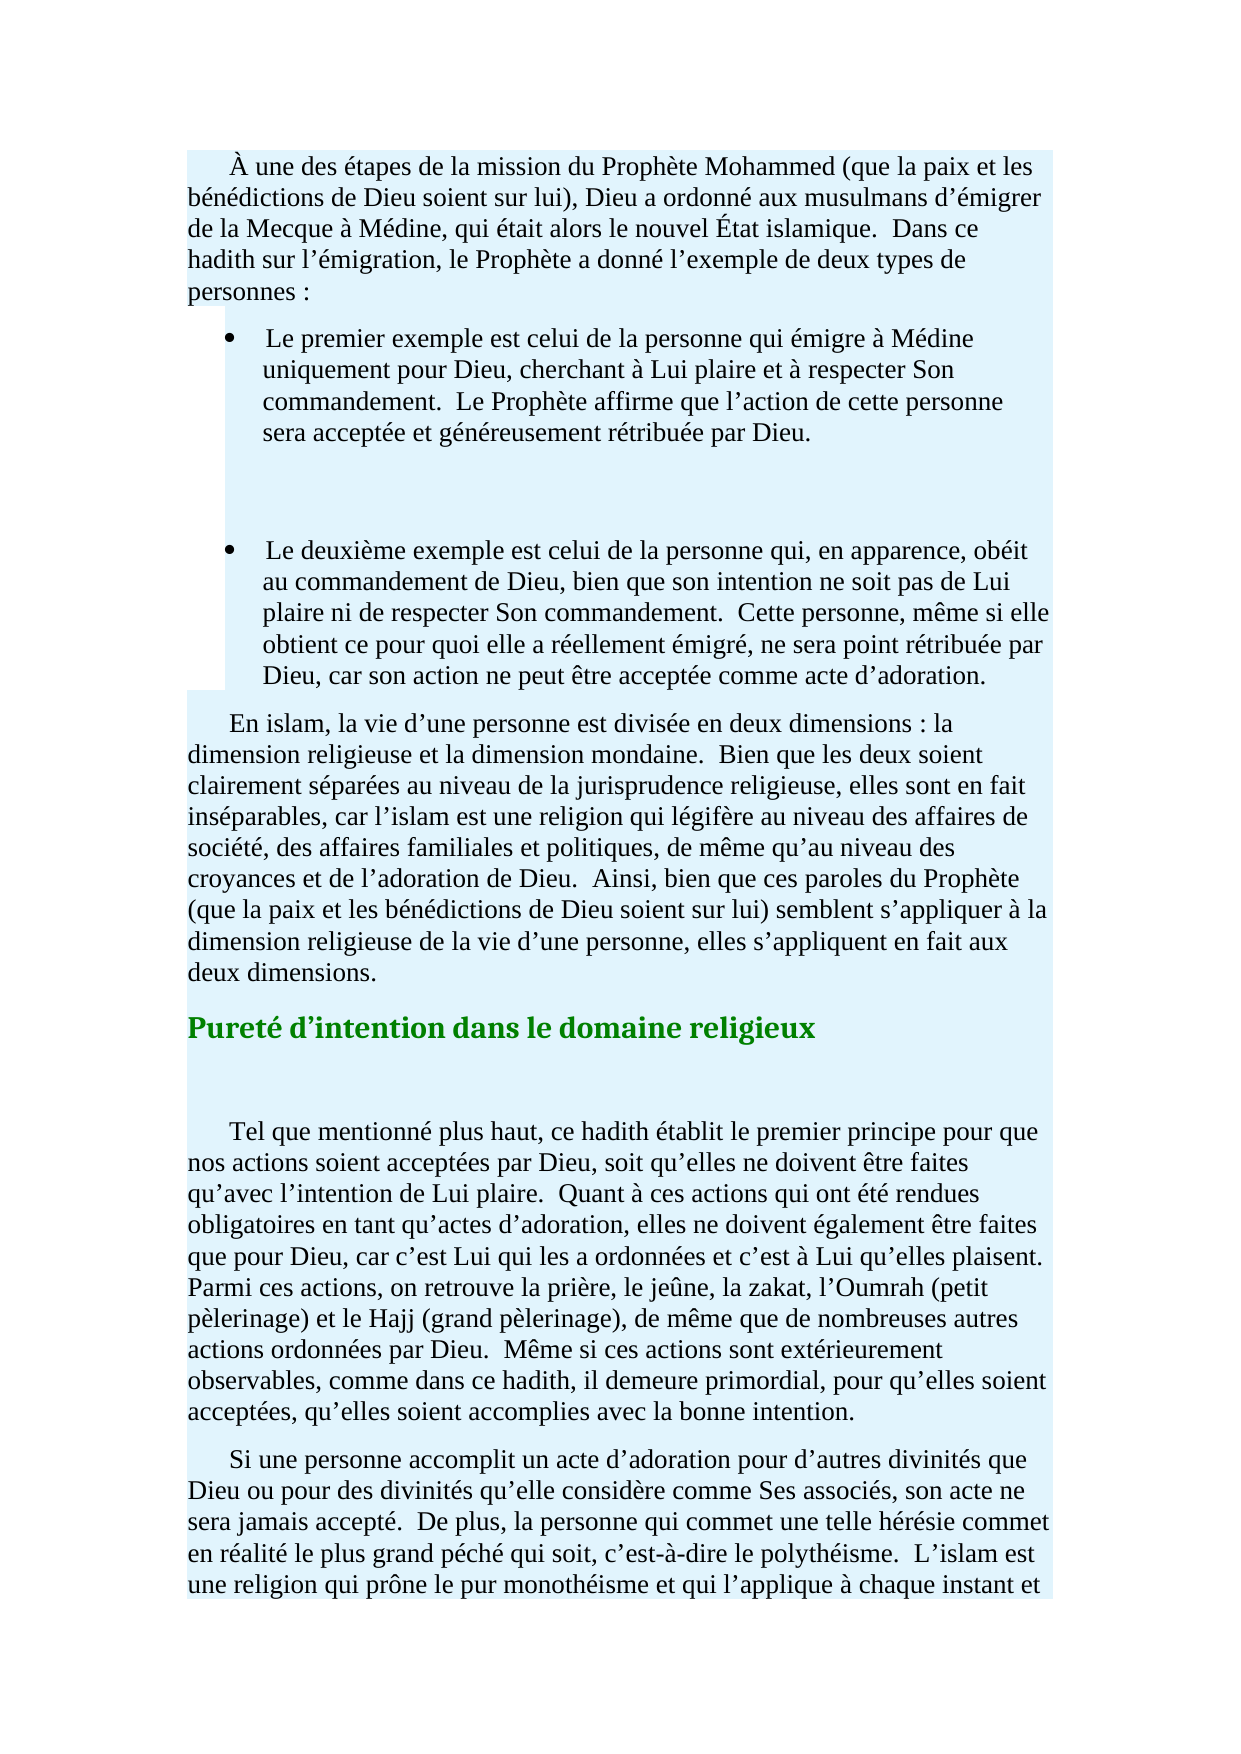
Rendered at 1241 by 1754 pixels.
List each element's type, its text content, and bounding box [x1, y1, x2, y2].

text En islam, la vie d’une personne est divisée en deux dimensions : la dimension religieuse et la dimension mondaine. Bien que les deux soient clairement séparées au niveau de la jurisprudence religieuse, elles sont en fait inséparables, car l’islam est une religion qui légifère au niveau des affaires de société, des affaires familiales et politiques, de même qu’au niveau des croyances et de l’adoration de Dieu. Ainsi, bien que ces paroles du Prophète (que la paix et les bénédictions de Dieu soient sur lui) semblent s’appliquer à la dimension religieuse de la vie d’une personne, elles s’appliquent en fait aux deux dimensions. [187, 707, 1053, 987]
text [187, 1443, 1053, 1599]
text  Le deuxième exemple est celui de la personne qui, en apparence, obéit au commandement de Dieu, bien que son intention ne soit pas de Lui plaire ni de respecter Son commandement. Cette personne, même si elle obtient ce pour quoi elle a réellement émigré, ne sera point rétribuée par Dieu, car son action ne peut être acceptée comme acte d’adoration. [225, 534, 1053, 690]
subtitle Pureté d’intention dans le domaine religieux [187, 1010, 1053, 1046]
text À une des étapes de la mission du Prophète Mohammed (que la paix et les bénédictions de Dieu soient sur lui), Dieu a ordonné aux musulmans d’émigrer de la Mecque à Médine, qui était alors le nouvel État islamique. Dans ce hadith sur l’émigration, le Prophète a donné l’exemple de deux types de personnes : [187, 150, 1053, 306]
text  Le premier exemple est celui de la personne qui émigre à Médine uniquement pour Dieu, cherchant à Lui plaire et à respecter Son commandement. Le Prophète affirme que l’action de cette personne sera acceptée et généreusement rétribuée par Dieu. [225, 322, 1053, 447]
text Tel que mentionné plus haut, ce hadith établit le premier principe pour que nos actions soient acceptées par Dieu, soit qu’elles ne doivent être faites qu’avec l’intention de Lui plaire. Quant à ces actions qui ont été rendues obligatoires en tant qu’actes d’adoration, elles ne doivent également être faites que pour Dieu, car c’est Lui qui les a ordonnées et c’est à Lui qu’elles plaisent. Parmi ces actions, on retrouve la prière, le jeûne, la zakat, l’Oumrah (petit pèlerinage) et le Hajj (grand pèlerinage), de même que de nombreuses autres actions ordonnées par Dieu. Même si ces actions sont extérieurement observables, comme dans ce hadith, il demeure primordial, pour qu’elles soient acceptées, qu’elles soient accomplies avec la bonne intention. [187, 1115, 1053, 1427]
